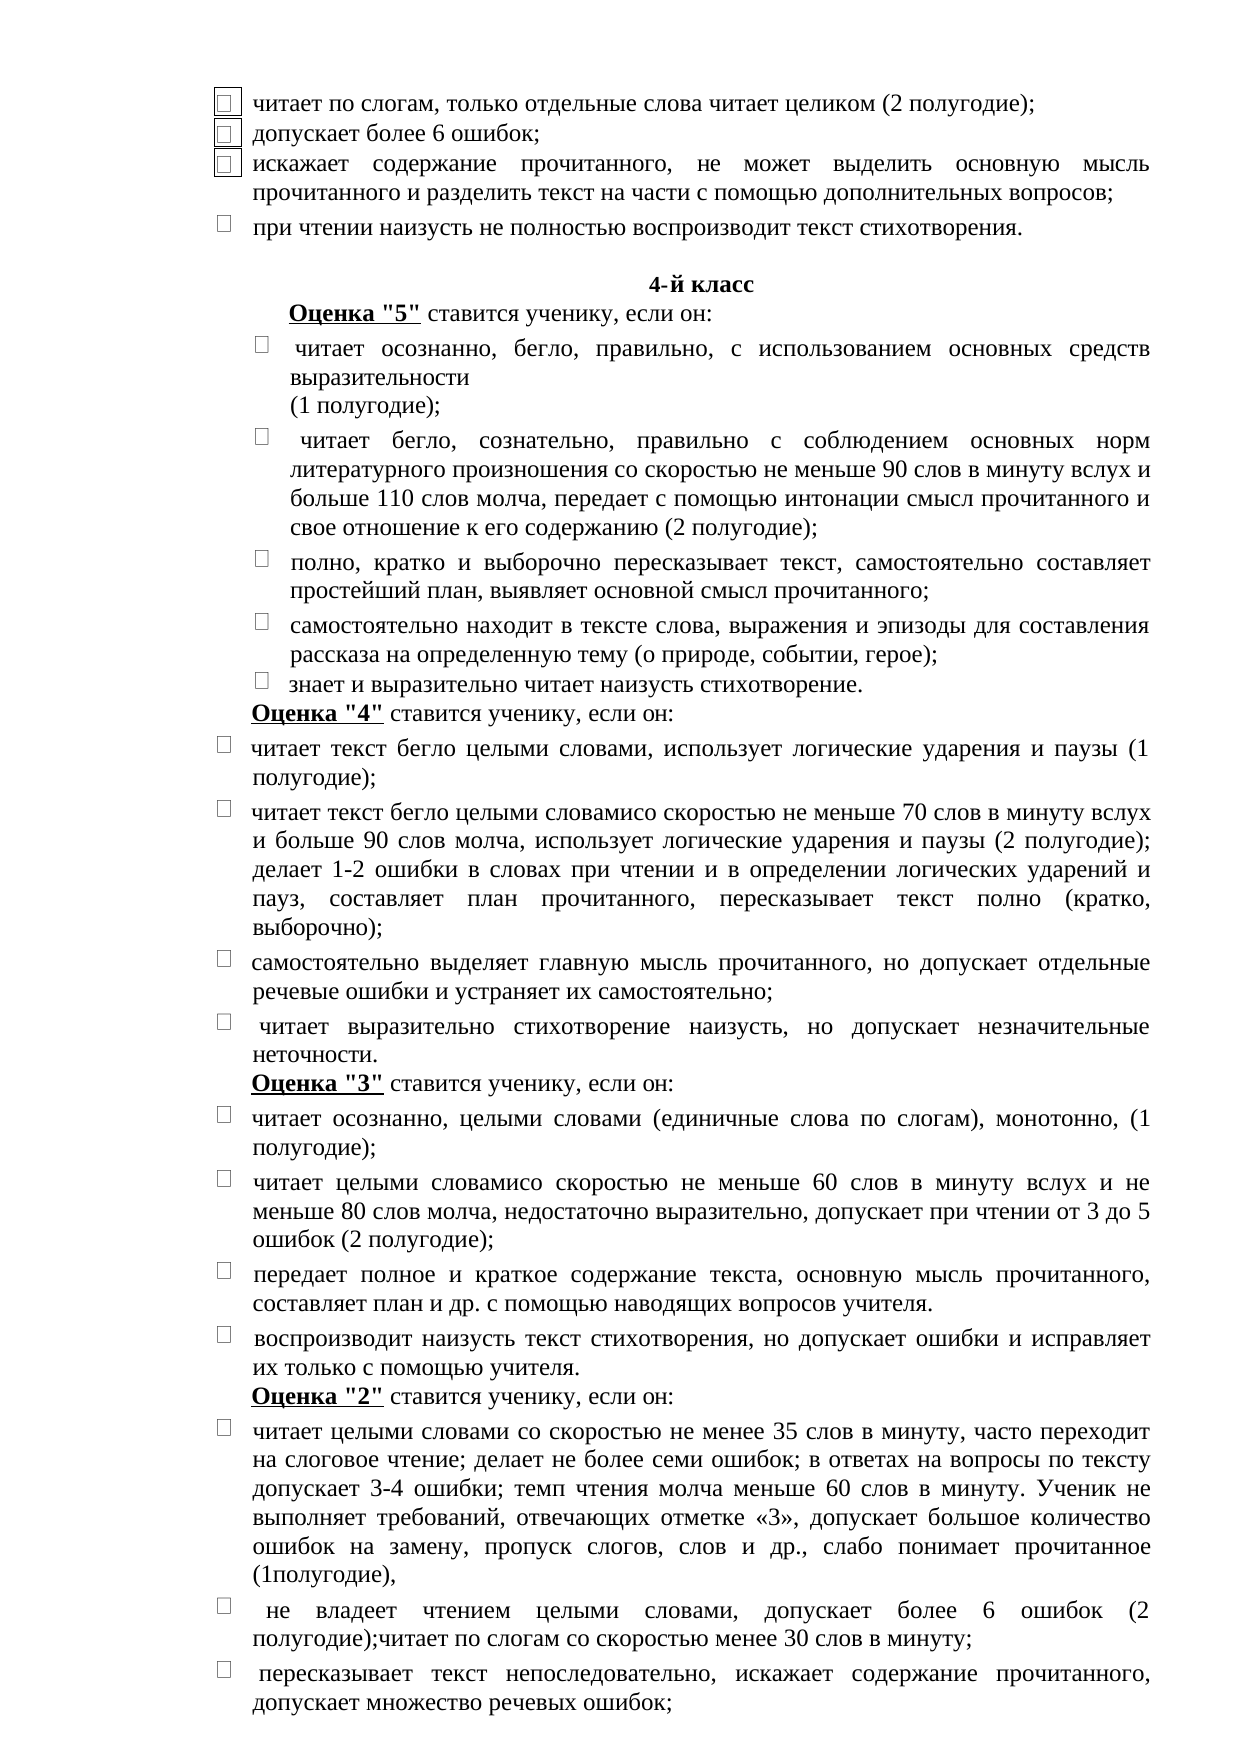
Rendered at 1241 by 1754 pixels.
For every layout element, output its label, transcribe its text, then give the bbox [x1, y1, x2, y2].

picture [214, 942, 242, 971]
text самостоятельно выделяет главную мысль прочитанного, но допускает отдельные речевые ошибки и устраняет их самостоятельно; [214, 942, 1151, 1004]
text пересказывает текст непоследовательно, искажает содержание прочитанного, допускает множество речевых ошибок; [214, 1654, 1151, 1716]
picture [252, 606, 279, 634]
text полно, кратко и выборочно пересказывает текст, самостоятельно составляет простейший план, выявляет основной смысл прочитанного; [252, 542, 1151, 604]
text читает целыми словамисо скоростью не меньше 60 слов в минуту вслух и не меньше 80 слов молча, недостаточно выразительно, допускает при чтении от 3 до 5 ошибок (2 полугодие); [214, 1162, 1152, 1253]
text Оценка "3" ставится ученику, если он: [251, 1068, 1176, 1097]
text самостоятельно находит в тексте слова, выражения и эпизоды для составления рассказа на определенную тему (о природе, событии, герое); [252, 606, 1151, 668]
picture [214, 1653, 242, 1682]
text знает и выразительно читает наизусть стихотворение. [252, 670, 1176, 698]
picture [214, 1590, 242, 1618]
text Оценка "2" ставится ученику, если он: [251, 1381, 1176, 1409]
picture [214, 1411, 242, 1440]
text читает текст бегло целыми словами, использует логические ударения и паузы (1 полугодие); [214, 728, 1151, 791]
picture [215, 88, 241, 115]
text не владеет чтением целыми словами, допускает более 6 ошибок (2 полугодие);читает по слогам со скоростью менее 30 слов в минуту; [214, 1590, 1151, 1652]
picture [252, 328, 279, 357]
text читает по слогам, только отдельные слова читает целиком (2 полугодие); допускает более 6 ошибок; [252, 88, 1051, 147]
text читает целыми словами со скоростью не менее 35 слов в минуту, часто переходит на слоговое чтение; делает не более семи ошибок; в ответах на вопросы по тексту допускает 3-4 ошибки; темп чтения молча меньше 60 слов в минуту. Ученик не выполняет требований, отвечающих отметке «3», допускает большое количество ошибок на замену, пропуск слогов, слов и др., слабо понимает прочитанное (1полугодие), [214, 1411, 1152, 1588]
text при чтении наизусть не полностью воспроизводит текст стихотворения. [214, 207, 1176, 241]
text читает осознанно, бегло, правильно, с использованием основных средств выразительности [252, 328, 1151, 391]
picture [214, 1162, 242, 1191]
picture [252, 542, 279, 571]
text передает полное и краткое содержание текста, основную мысль прочитанного, составляет план и др. с помощью наводящих вопросов учителя. [214, 1255, 1151, 1317]
text (1 полугодие); [290, 391, 1176, 419]
text читает бегло, сознательно, правильно с соблюдением основных норм литературного произношения со скоростью не меньше 90 слов в минуту вслух и больше 110 слов молча, передает с помощью интонации смысл прочитанного и свое отношение к его содержанию (2 полугодие); [252, 421, 1151, 541]
picture [252, 421, 279, 449]
text искажает содержание прочитанного, не может выделить основную мысль прочитанного и разделить текст на части с помощью дополнительных вопросов; [252, 148, 1151, 206]
picture [215, 119, 241, 146]
picture [214, 1006, 242, 1034]
text читает выразительно стихотворение наизусть, но допускает незначительные неточности. [214, 1006, 1151, 1068]
picture [215, 149, 241, 176]
text читает текст бегло целыми словамисо скоростью не меньше 70 слов в минуту вслух и больше 90 слов молча, использует логические ударения и паузы (2 полугодие); делает 1-2 ошибки в словах при чтении и в определении логических ударений и пауз, составляет план прочитанного, пересказывает текст полно (кратко, выборочно); [214, 792, 1152, 941]
picture [214, 1318, 242, 1347]
text читает осознанно, целыми словами (единичные слова по слогам), монотонно, (1 полугодие); [214, 1099, 1152, 1161]
picture [214, 1098, 242, 1127]
picture [252, 668, 279, 693]
list й класс Оценка "5" ставится ученику, если он: [288, 270, 754, 327]
picture [214, 1255, 242, 1283]
picture [214, 207, 242, 236]
text воспроизводит наизусть текст стихотворения, но допускает ошибки и исправляет их только с помощью учителя. [214, 1319, 1151, 1381]
picture [214, 728, 242, 757]
picture [214, 792, 242, 821]
text Оценка "4" ставится ученику, если он: [251, 698, 1176, 727]
